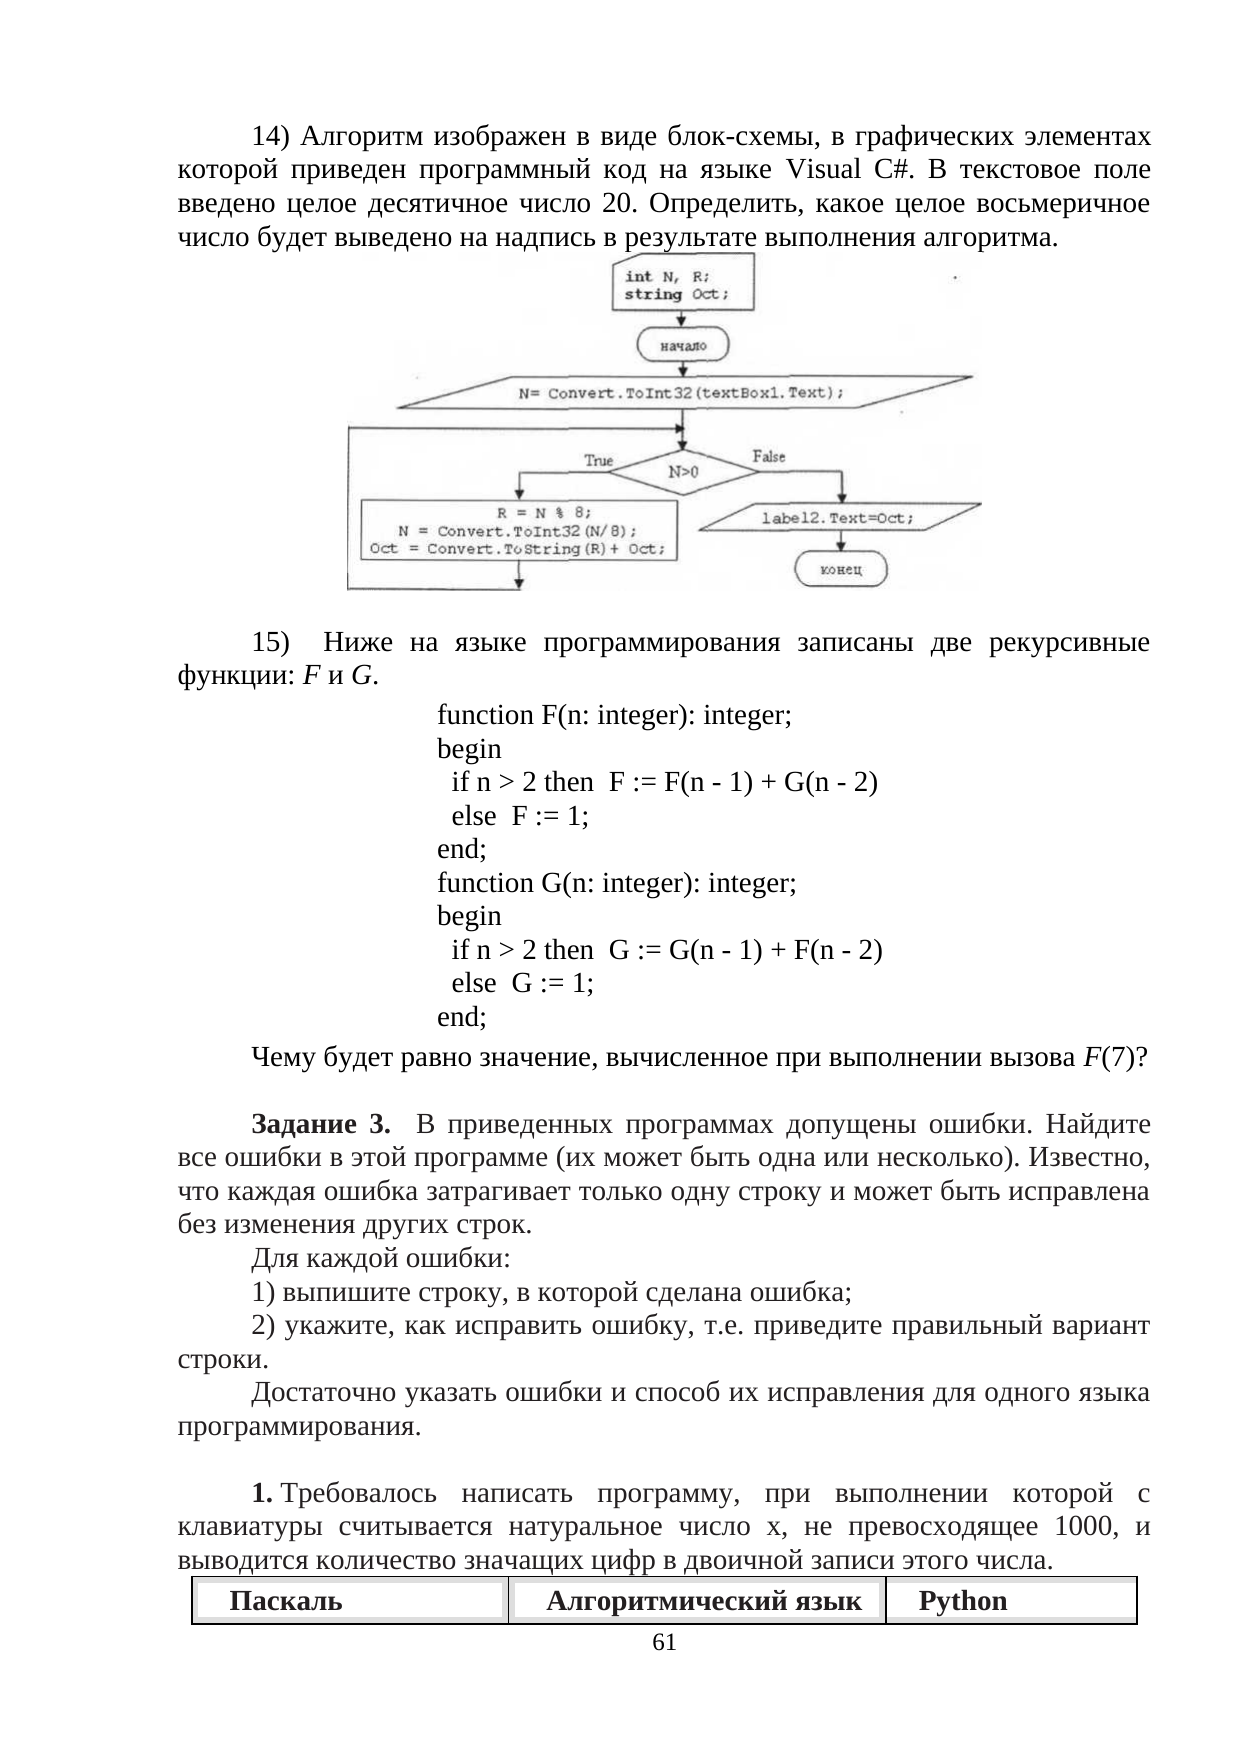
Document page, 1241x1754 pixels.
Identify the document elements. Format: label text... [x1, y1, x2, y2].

text Задание 3. В приведенных программах допущены ошибки. Найдите все ошибки в этой программе (их может быть одна или несколько). Известно, что каждая ошибка затрагивает только одну строку и может быть исправлена без изменения других строк. [177, 1106, 1152, 1240]
text 1. Требовалось написать программу, при выполнении которой с клавиатуры считывается натуральное число x, не превосходящее 1000, и выводится количество значащих цифр в двоичной записи этого числа. [177, 1475, 1152, 1576]
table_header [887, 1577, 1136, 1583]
table_header Паскаль [193, 1577, 508, 1623]
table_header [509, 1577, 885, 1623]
picture [347, 252, 982, 591]
table_header function F(n: integer): integer; begin if n > 2 then F := F(n - 1) + G(n - 2) else F := 1; end; function G(n: integer): integer; begin if n > 2 then G := G(n - 1) + F(n - 2) else G := 1; end; [431, 691, 898, 1039]
text 2) укажите, как исправить ошибку, т.е. приведите правильный вариант строки. [177, 1307, 1152, 1374]
text Для каждой ошибки: [177, 1240, 1152, 1274]
text Чему будет равно значение, вычисленное при выполнении вызова F(7)? [177, 1039, 1152, 1072]
text 15) Ниже на языке программирования записаны две рекурсивные функции: F и G. [177, 624, 1152, 691]
text 14) Алгоритм изображен в виде блок-схемы, в графических элементах которой приведен программный код на языке Visual С#. В текстовое поле введено целое десятичное число 20. Определить, какое целое восьмеричное число будет выведено на надпись в результате выполнения алгоритма. [177, 118, 1152, 252]
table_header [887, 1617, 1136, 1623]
text 1) выпишите строку, в которой сделана ошибка; [177, 1274, 1152, 1307]
text Достаточно указать ошибки и способ их исправления для одного языка программирования. [177, 1374, 1152, 1441]
